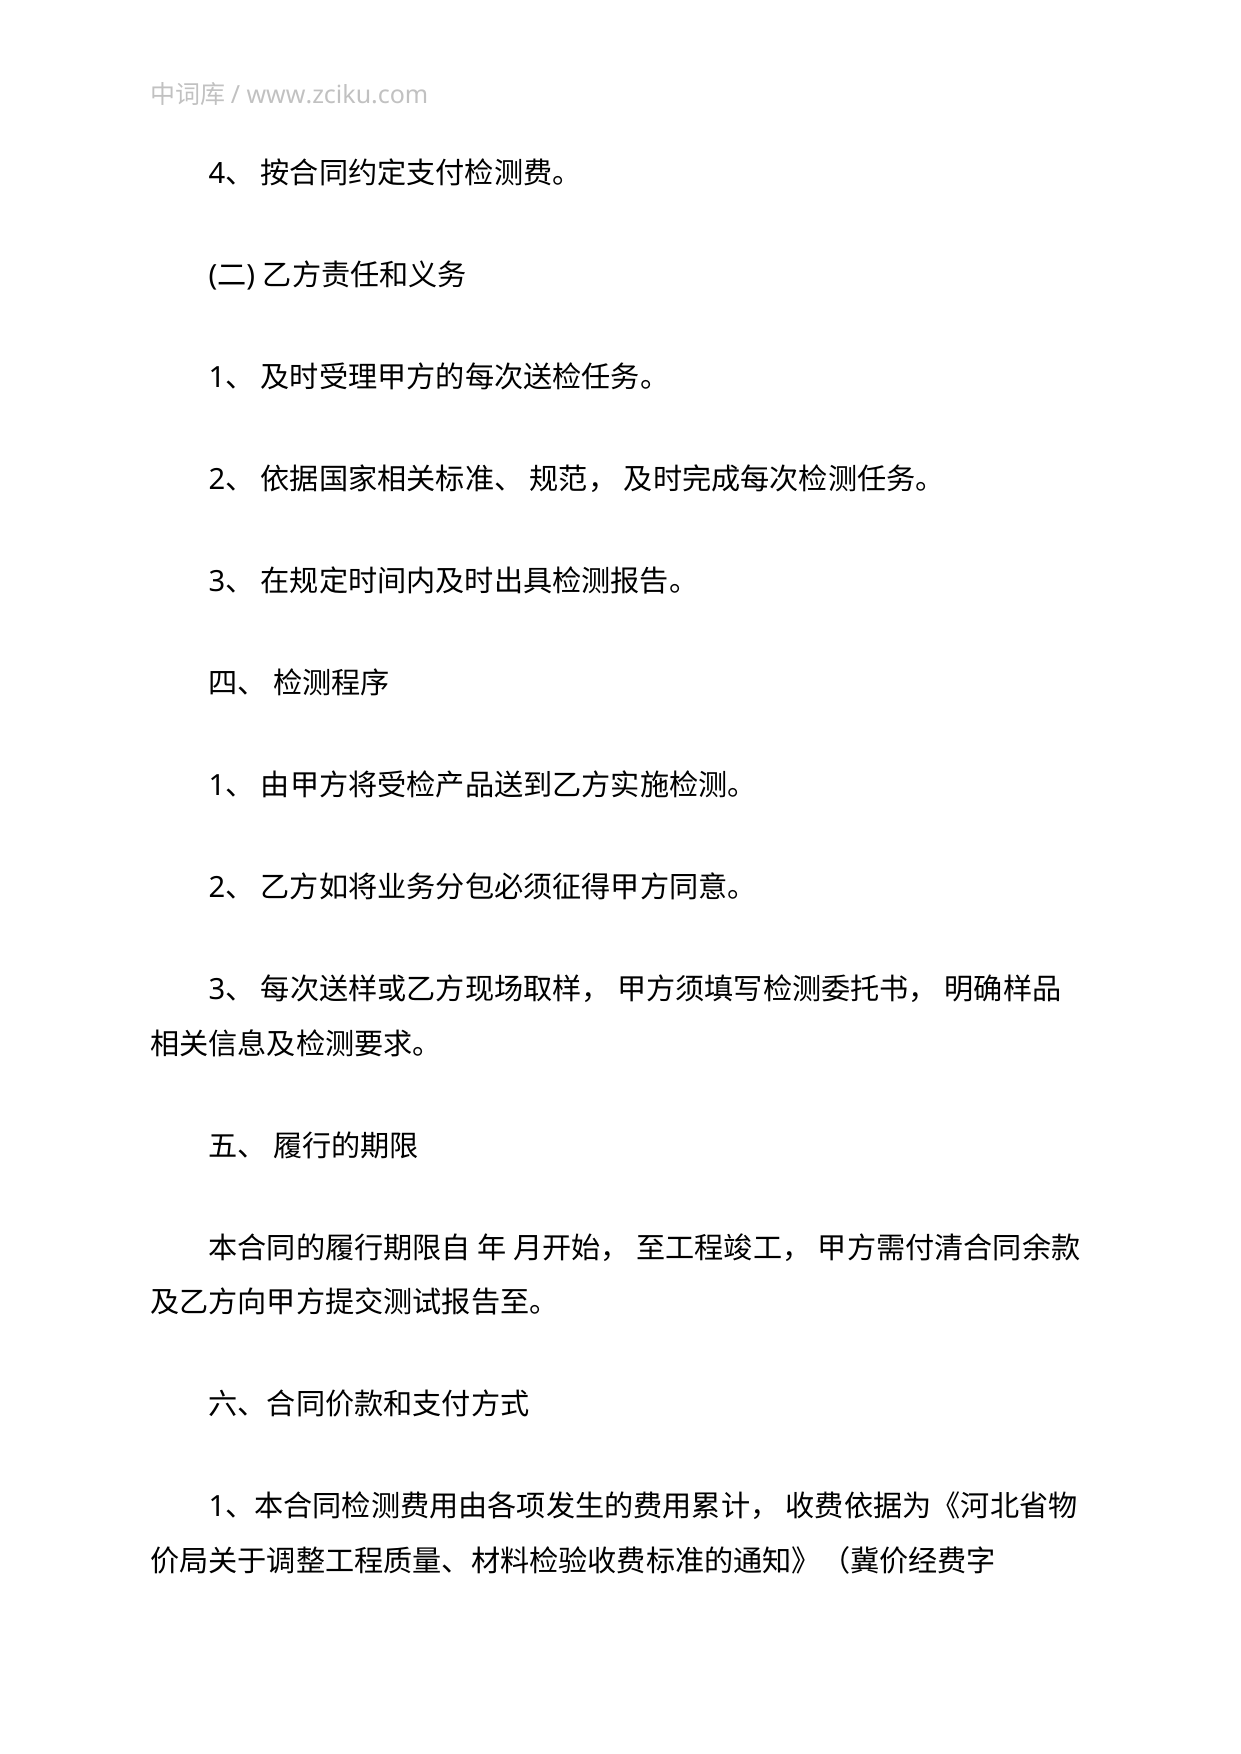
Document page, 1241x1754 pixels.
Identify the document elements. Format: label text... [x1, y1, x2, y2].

text 3、 在规定时间内及时出具检测报告。 [150, 558, 1090, 600]
text 四、 检测程序 [150, 660, 1090, 702]
text 五、 履行的期限 [150, 1122, 1090, 1165]
text 4、 按合同约定支付检测费。 [150, 150, 1090, 192]
text 本合同的履行期限自 年 月开始， 至工程竣工， 甲方需付清合同余款及乙方向甲方提交测试报告至。 [150, 1224, 1090, 1321]
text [150, 1483, 1090, 1580]
text 2、 依据国家相关标准、 规范， 及时完成每次检测任务。 [150, 456, 1090, 498]
text 2、 乙方如将业务分包必须征得甲方同意。 [150, 864, 1090, 906]
text 1、 及时受理甲方的每次送检任务。 [150, 354, 1090, 396]
text 六、合同价款和支付方式 [150, 1381, 1090, 1423]
text (二) 乙方责任和义务 [150, 252, 1090, 294]
text 3、 每次送样或乙方现场取样， 甲方须填写检测委托书， 明确样品相关信息及检测要求。 [150, 966, 1090, 1063]
text 1、 由甲方将受检产品送到乙方实施检测。 [150, 762, 1090, 804]
